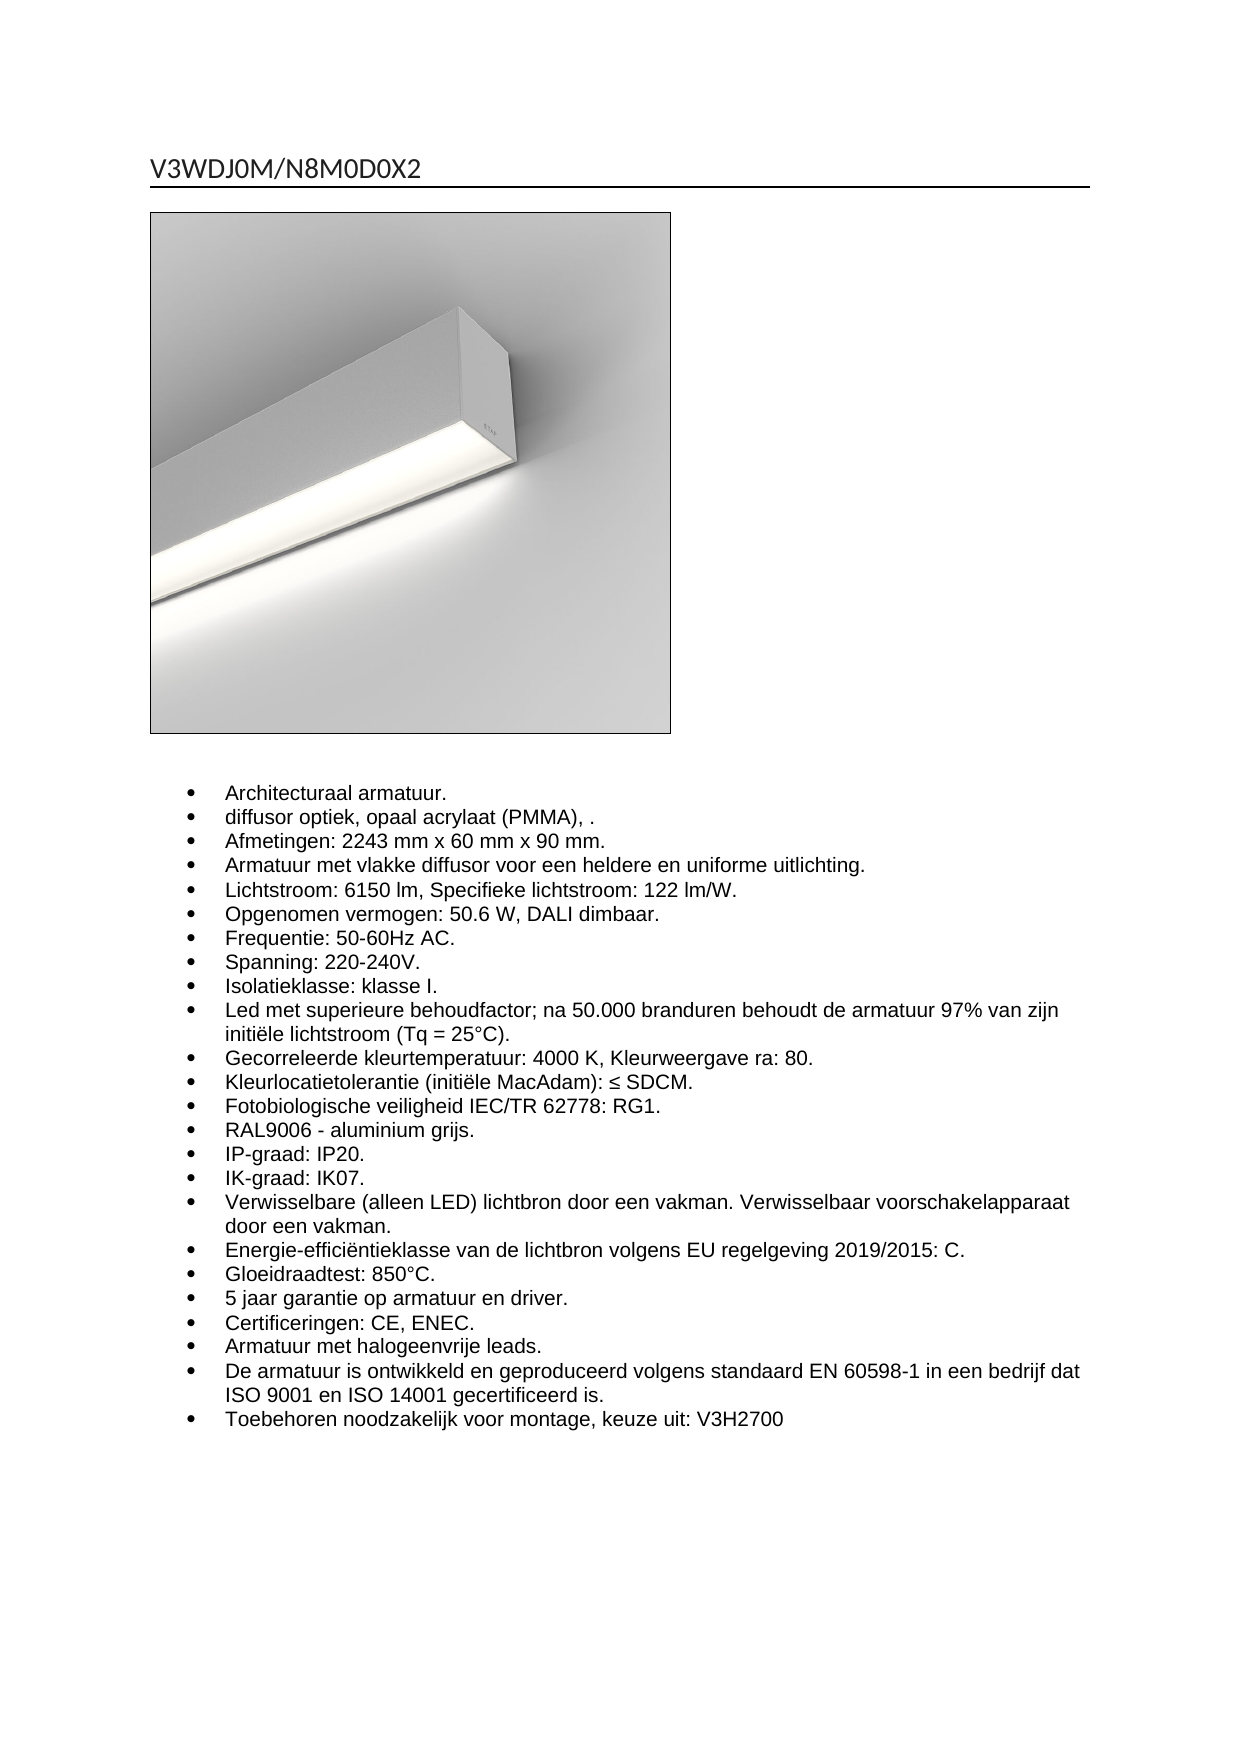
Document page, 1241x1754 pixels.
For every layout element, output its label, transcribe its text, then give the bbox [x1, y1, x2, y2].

list Lichtstroom: 6150 lm, Specifieke lichtstroom: 122 lm/W. [187, 877, 1090, 901]
list Gecorreleerde kleurtemperatuur: 4000 K, Kleurweergave ra: 80. [187, 1046, 1090, 1070]
list Isolatieklasse: klasse I. [187, 974, 1090, 998]
list Led met superieure behoudfactor; na 50.000 branduren behoudt de armatuur 97% van zijn initiële lichtstroom (Tq = 25°C). [187, 998, 1090, 1046]
list Energie-efficiëntieklasse van de lichtbron volgens EU regelgeving 2019/2015: C. [187, 1238, 1090, 1262]
list Afmetingen: 2243 mm x 60 mm x 90 mm. [187, 829, 1090, 853]
list Certificeringen: CE, ENEC. [187, 1310, 1090, 1334]
text V3WDJ0M/N8M0D0X2 [150, 150, 1090, 186]
list Toebehoren noodzakelijk voor montage, keuze uit: V3H2700 [187, 1406, 1090, 1431]
list IP-graad: IP20. [187, 1142, 1090, 1166]
list diffusor optiek, opaal acrylaat (PMMA), . [187, 805, 1090, 829]
list Fotobiologische veiligheid IEC/TR 62778: RG1. [187, 1094, 1090, 1118]
picture [151, 213, 670, 733]
list Armatuur met vlakke diffusor voor een heldere en uniforme uitlichting. [187, 853, 1090, 877]
list Frequentie: 50-60Hz AC. [187, 926, 1090, 949]
list Architecturaal armatuur. [187, 781, 1090, 805]
list Kleurlocatietolerantie (initiële MacAdam): ≤ SDCM. [187, 1070, 1090, 1094]
list Verwisselbare (alleen LED) lichtbron door een vakman. Verwisselbaar voorschakelapparaat door een vakman. [187, 1190, 1090, 1238]
list Armatuur met halogeenvrije leads. [187, 1334, 1090, 1358]
list 5 jaar garantie op armatuur en driver. [187, 1286, 1090, 1310]
list Gloeidraadtest: 850°C. [187, 1262, 1090, 1286]
list Opgenomen vermogen: 50.6 W, DALI dimbaar. [187, 901, 1090, 926]
list Spanning: 220-240V. [187, 949, 1090, 974]
list De armatuur is ontwikkeld en geproduceerd volgens standaard EN 60598-1 in een bedrijf dat ISO 9001 en ISO 14001 gecertificeerd is. [187, 1358, 1090, 1406]
list IK-graad: IK07. [187, 1166, 1090, 1190]
list RAL9006 - aluminium grijs. [187, 1118, 1090, 1142]
